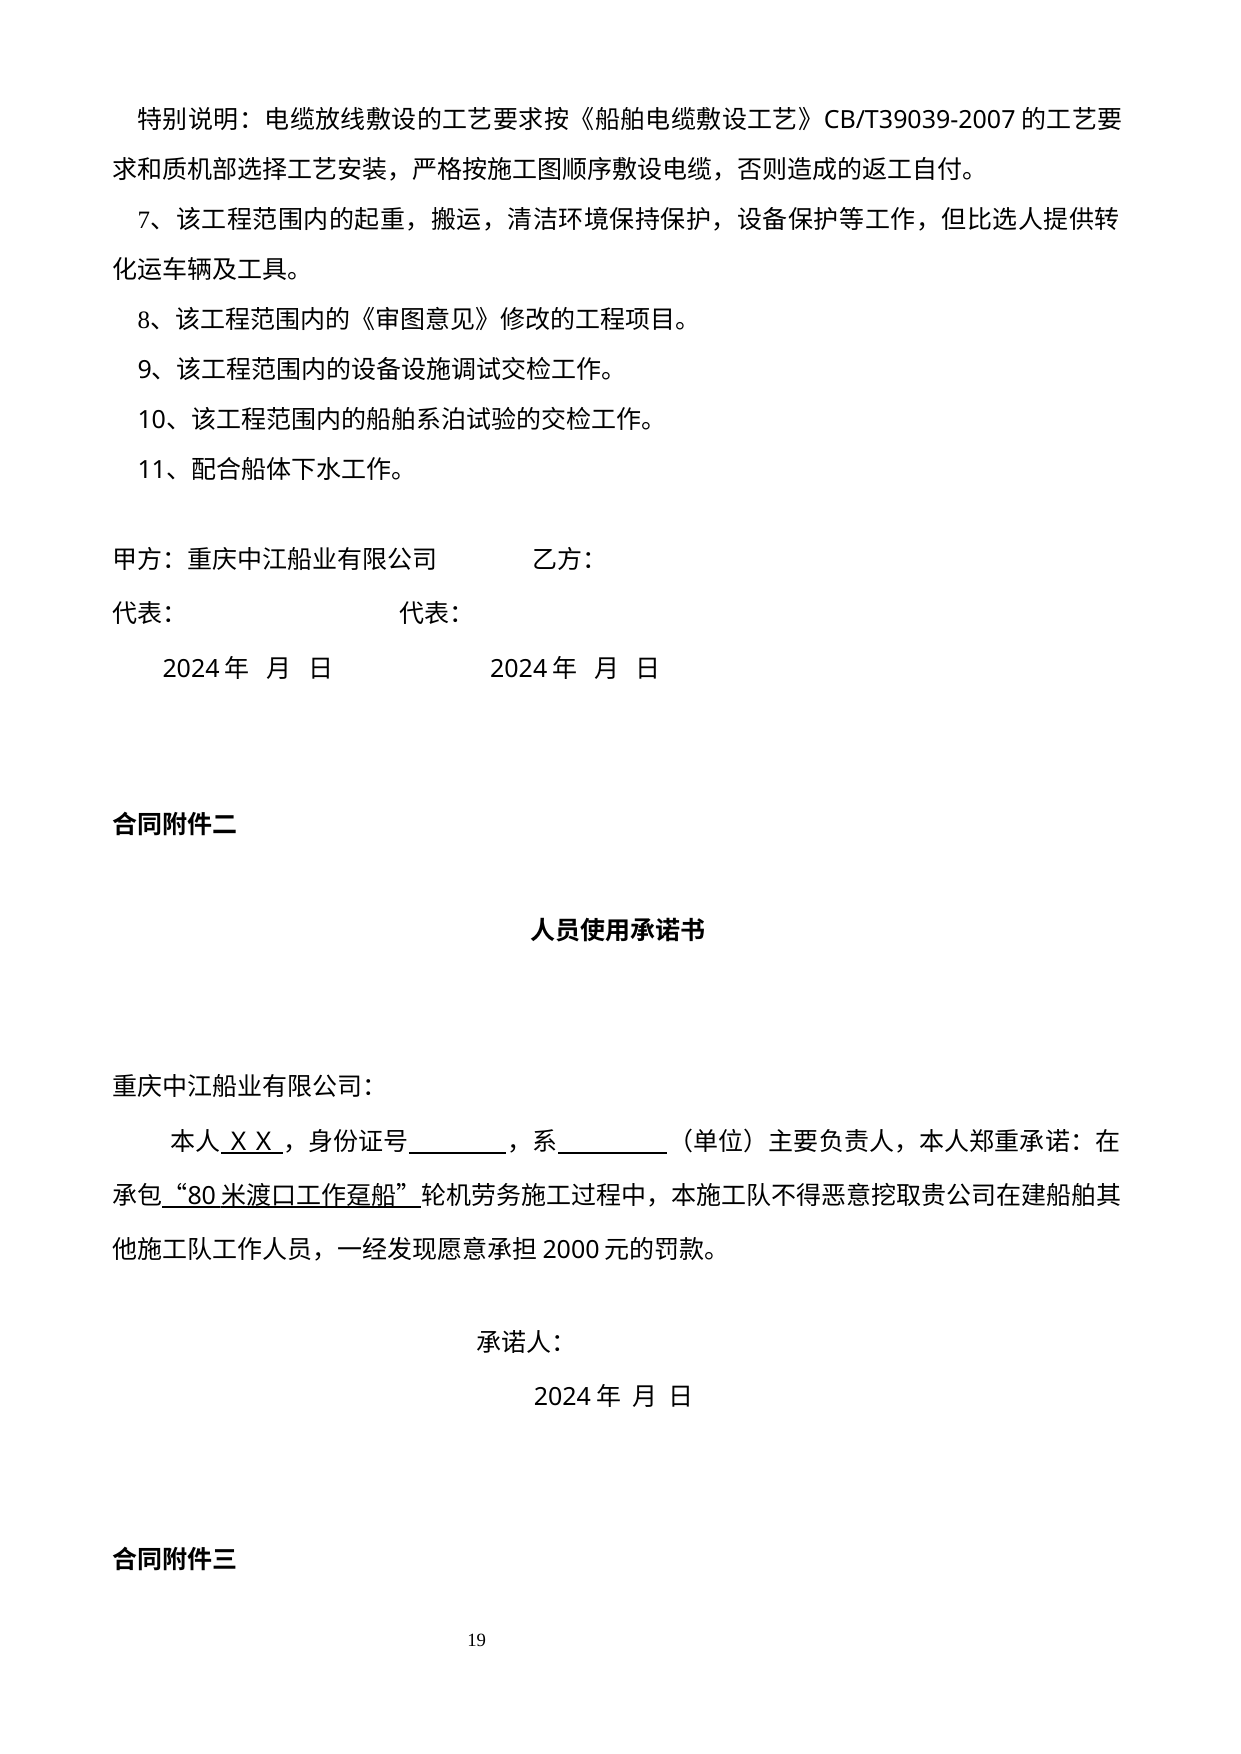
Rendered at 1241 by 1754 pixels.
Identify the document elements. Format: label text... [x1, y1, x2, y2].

text 代表： 代表： [112, 594, 1122, 630]
text 11、配合船体下水工作。 [112, 438, 1122, 488]
text 承诺人： [112, 1322, 1122, 1358]
text 人员使用承诺书 [112, 910, 1122, 946]
text 甲方：重庆中江船业有限公司 乙方： [112, 539, 1122, 576]
text 8、该工程范围内的《审图意见》修改的工程项目。 [112, 288, 1122, 338]
text 2024年 月 日 [112, 1376, 1122, 1413]
text 9、该工程范围内的设备设施调试交检工作。 [112, 338, 1122, 388]
text 10、该工程范围内的船舶系泊试验的交检工作。 [112, 388, 1122, 438]
text 2024年 月 日 2024年 月 日 [112, 648, 1122, 684]
text 特别说明：电缆放线敷设的工艺要求按《船舶电缆敷设工艺》CB/T39039-2007的工艺要求和质机部选择工艺安装，严格按施工图顺序敷设电缆，否则造成的返工自付。 [112, 88, 1122, 188]
text 合同附件三 [112, 1539, 1122, 1576]
text 合同附件二 [112, 805, 1122, 841]
text 本人 ＸＸ ，身份证号 ，系 （单位）主要负责人，本人郑重承诺：在承包“80米渡口工作趸船”轮机劳务施工过程中，本施工队不得恶意挖取贵公司在建船舶其他施工队工作人员，一经发现愿意承担2000元的罚款。 [112, 1121, 1122, 1266]
text 重庆中江船业有限公司： [112, 1067, 1122, 1103]
text 7、该工程范围内的起重，搬运，清洁环境保持保护，设备保护等工作，但比选人提供转化运车辆及工具。 [112, 188, 1122, 288]
